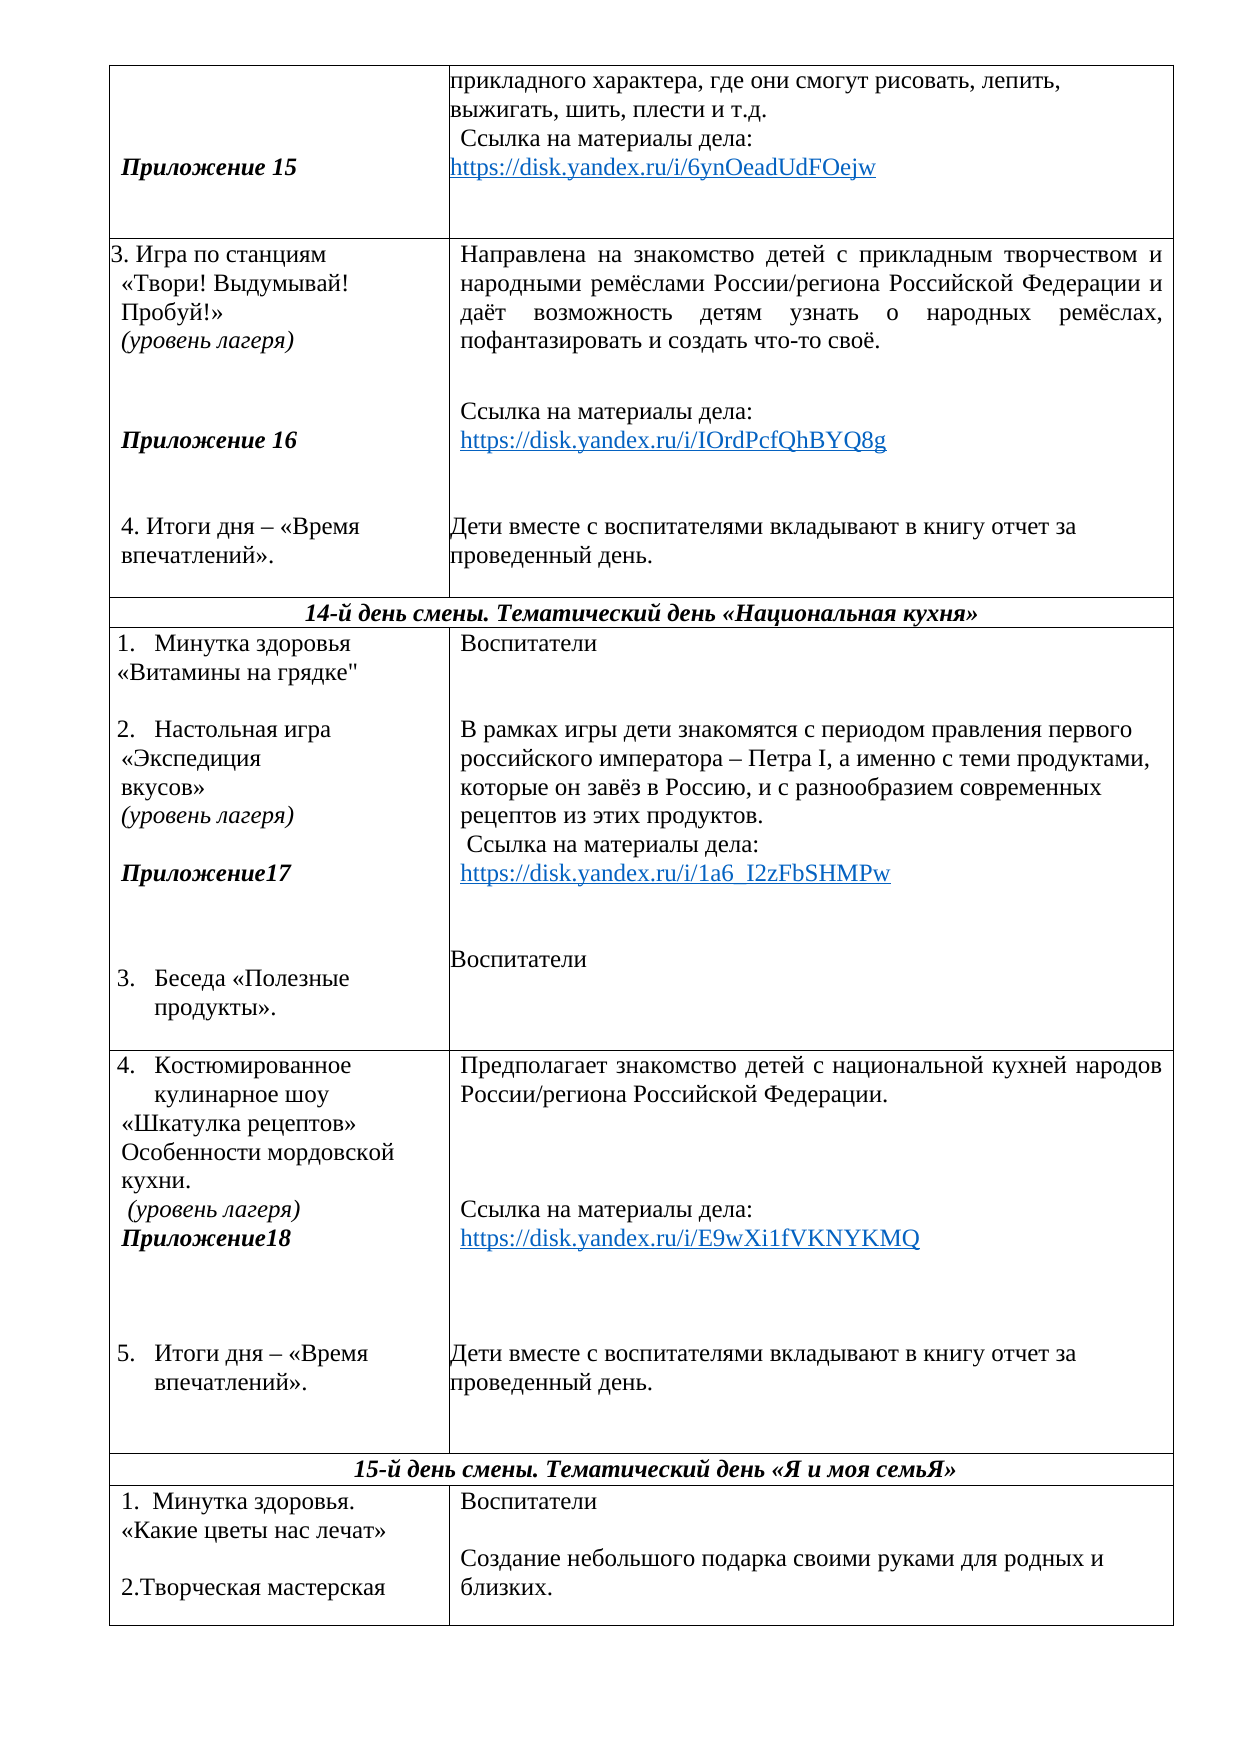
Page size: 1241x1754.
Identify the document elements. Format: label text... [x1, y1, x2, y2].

table_cell Приложение 16 4. Итоги дня – «Время впечатлений». [110, 396, 449, 597]
table_cell Направлена на знакомство детей с прикладным творчеством и народными ремёслами России/региона Российской Федерации и даёт возможность детям узнать о народных ремёслах, пофантазировать и создать что-то своё. [450, 239, 1173, 396]
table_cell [450, 1486, 1173, 1625]
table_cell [110, 66, 449, 238]
table_cell Предполагает знакомство детей с национальной кухней народов России/региона Российской Федерации. Ссылка на материалы дела: https://disk.yandex.ru/i/E9wXi1fVKNYKMQ Дети вместе с воспитателями вкладывают в книгу отчет за проведенный день. [450, 1051, 1173, 1453]
table_cell 15-й день смены. Тематический день «Я и моя семьЯ» [110, 1454, 1173, 1485]
table_cell 3. Игра по станциям «Твори! Выдумывай! Пробуй!» (уровень лагеря) [110, 239, 449, 396]
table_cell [110, 1486, 449, 1625]
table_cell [450, 66, 1173, 238]
table_cell Ссылка на материалы дела: https://disk.yandex.ru/i/IOrdPcfQhBYQ8g Дети вместе с воспитателями вкладывают в книгу отчет за проведенный день. [450, 396, 1173, 597]
table_cell 14-й день смены. Тематический день «Национальная кухня» [110, 598, 1173, 627]
table_cell Воспитатели В рамках игры дети знакомятся с периодом правления первого российского императора – Петра I, а именно с теми продуктами, которые он завёз в Россию, и с разнообразием современных рецептов из этих продуктов. Ссылка на материалы дела: https://disk.yandex.ru/i/1a6_I2zFbSHMPw Воспитатели [450, 628, 1173, 1049]
table_cell Костюмированное кулинарное шоу «Шкатулка рецептов» Особенности мордовской кухни. (уровень лагеря) Приложение18 Итоги дня – «Время впечатлений». [110, 1051, 449, 1453]
table_cell Минутка здоровья «Витамины на грядке" Настольная игра «Экспедиция вкусов» (уровень лагеря) Приложение17 Беседа «Полезные продукты». [110, 628, 449, 1049]
